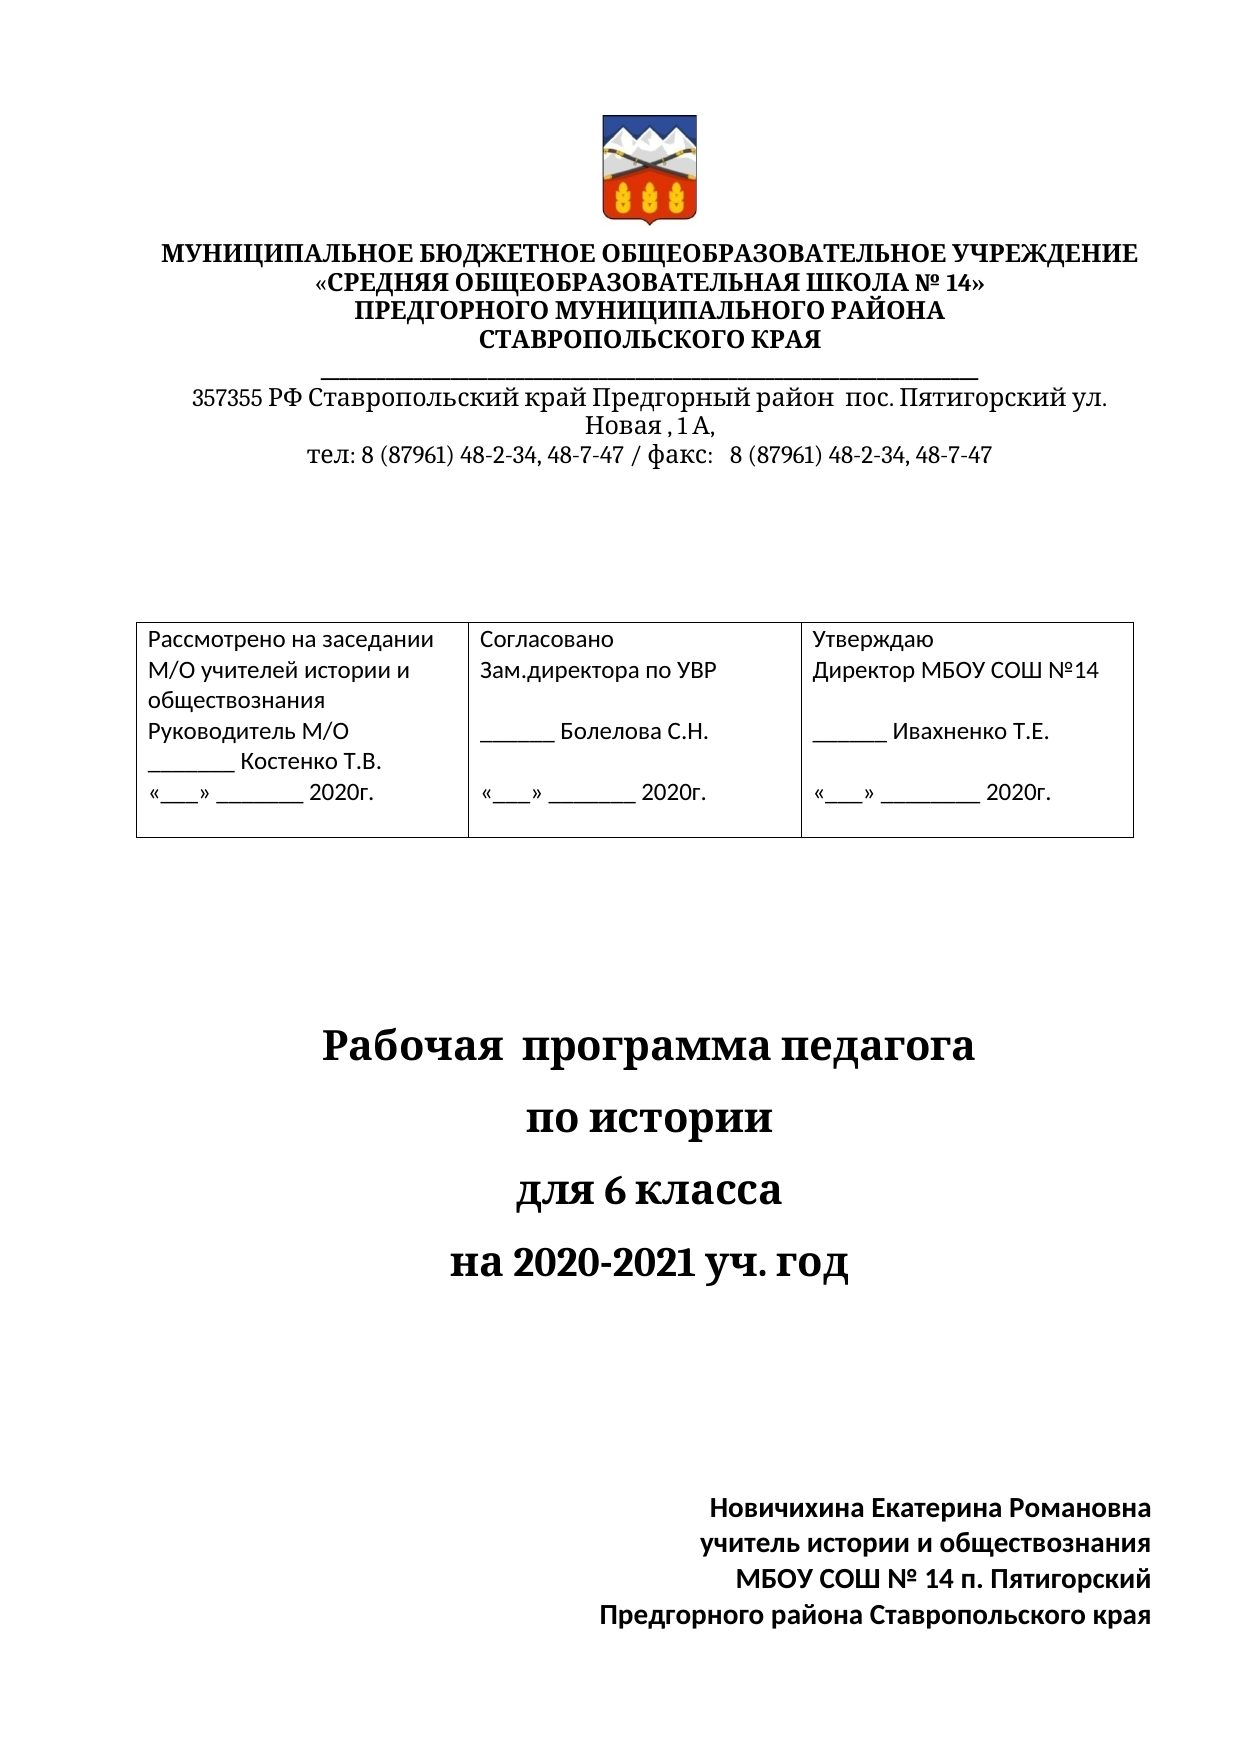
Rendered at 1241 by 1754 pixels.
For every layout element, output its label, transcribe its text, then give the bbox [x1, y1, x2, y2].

text тел: 8 (87961) 48-2-34, 48-7-47 / факс: 8 (87961) 48-2-34, 48-7-47 [148, 441, 1152, 470]
text Рабочая программа педагога [148, 1023, 1152, 1071]
text Предгорного района Ставропольского края [148, 1596, 1152, 1631]
table_header Согласовано Зам.директора по УВР ______ Болелова С.Н. «___» _______ 2020г. [469, 623, 801, 837]
text Новичихина Екатерина Романовна [148, 1489, 1152, 1524]
text по истории [148, 1095, 1152, 1143]
title МУНИЦИПАЛЬНОЕ БЮДЖЕТНОЕ ОБЩЕОБРАЗОВАТЕЛЬНОЕ УЧРЕЖДЕНИЕ [148, 240, 1152, 268]
text учитель истории и обществознания [148, 1524, 1152, 1560]
table_header Утверждаю Директор МБОУ СОШ №14 ______ Ивахненко Т.Е. «___» ________ 2020г. [802, 623, 1133, 837]
text ПРЕДГОРНОГО МУНИЦИПАЛЬНОГО РАЙОНА [148, 297, 1152, 326]
text СТАВРОПОЛЬСКОГО КРАЯ [148, 326, 1152, 355]
table_header Рассмотрено на заседании М/О учителей истории и обществознания Руководитель М/О _______ Костенко Т.В. «___» _______ 2020г. [137, 623, 468, 837]
text «СРЕДНЯЯ ОБЩЕОБРАЗОВАТЕЛЬНАЯ ШКОЛА № 14» [148, 268, 1152, 297]
text на 2020-2021 уч. год [148, 1239, 1152, 1287]
text 357355 РФ Ставропольский край Предгорный район пос. Пятигорский ул. Новая , 1 А, [148, 383, 1152, 441]
text _______________________________________________________________________ [148, 355, 1152, 383]
text МБОУ СОШ № 14 п. Пятигорский [148, 1560, 1152, 1596]
text для 6 класса [148, 1167, 1152, 1215]
picture [602, 115, 697, 226]
